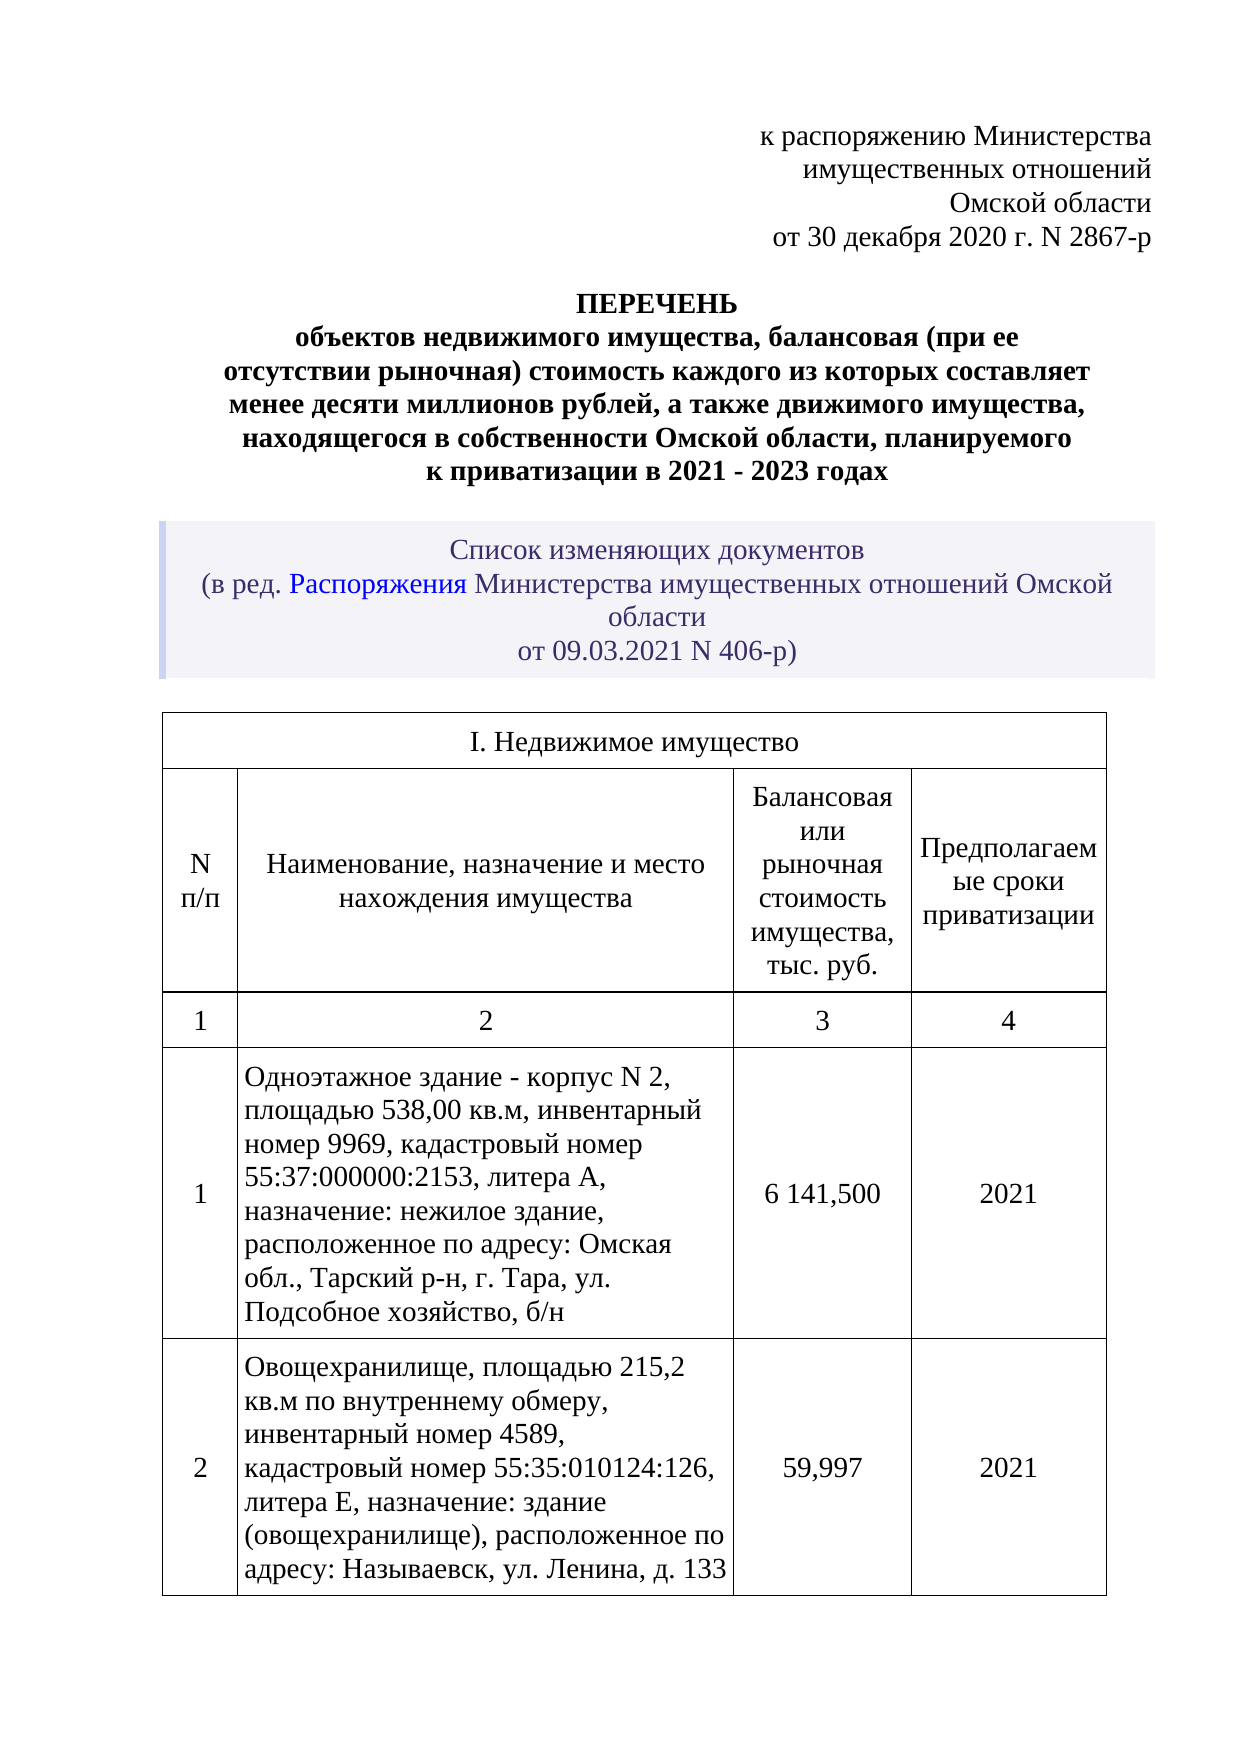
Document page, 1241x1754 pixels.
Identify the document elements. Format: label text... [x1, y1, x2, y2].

table_cell Одноэтажное здание - корпус N 2, площадью 538,00 кв.м, инвентарный номер 9969, кадастровый номер 55:37:000000:2153, литера А, назначение: нежилое здание, расположенное по адресу: Омская обл., Тарский р-н, г. Тара, ул. Подсобное хозяйство, б/н [238, 1048, 733, 1338]
title ПЕРЕЧЕНЬ [162, 286, 1152, 319]
title находящегося в собственности Омской области, планируемого [162, 420, 1152, 453]
title объектов недвижимого имущества, балансовая (при ее [162, 319, 1152, 353]
table_cell 59,997 [734, 1339, 911, 1595]
table_header Список изменяющих документов (в ред. Распоряжения Министерства имущественных отношений Омской области от 09.03.2021 N 406-р) [166, 521, 1149, 678]
table_cell Предполагаемые сроки приватизации [912, 769, 1106, 991]
title менее десяти миллионов рублей, а также движимого имущества, [162, 386, 1152, 420]
title к приватизации в 2021 - 2023 годах [162, 453, 1152, 487]
table_cell 6 141,500 [734, 1048, 911, 1338]
table_cell Овощехранилище, площадью 215,2 кв.м по внутреннему обмеру, инвентарный номер 4589, кадастровый номер 55:35:010124:126, литера Е, назначение: здание (овощехранилище), расположенное по адресу: Называевск, ул. Ленина, д. 133 [238, 1339, 733, 1595]
table_cell 4 [912, 993, 1106, 1047]
table_header I. Недвижимое имущество [163, 713, 1106, 768]
table_cell 2021 [912, 1048, 1106, 1338]
table_cell 1 [163, 1048, 237, 1338]
table_cell 2021 [912, 1339, 1106, 1595]
text имущественных отношений [162, 152, 1152, 185]
text к распоряжению Министерства [162, 118, 1152, 152]
table_cell Балансовая или рыночная стоимость имущества, тыс. руб. [734, 769, 911, 991]
table_cell N п/п [163, 769, 237, 991]
text Омской области [162, 185, 1152, 219]
text от 30 декабря 2020 г. N 2867-р [162, 219, 1152, 252]
title отсутствии рыночная) стоимость каждого из которых составляет [162, 353, 1152, 386]
table_cell 2 [238, 993, 733, 1047]
table_cell 1 [163, 993, 237, 1047]
table_cell Наименование, назначение и место нахождения имущества [238, 769, 733, 991]
table_cell 2 [163, 1339, 237, 1595]
table_cell 3 [734, 993, 911, 1047]
